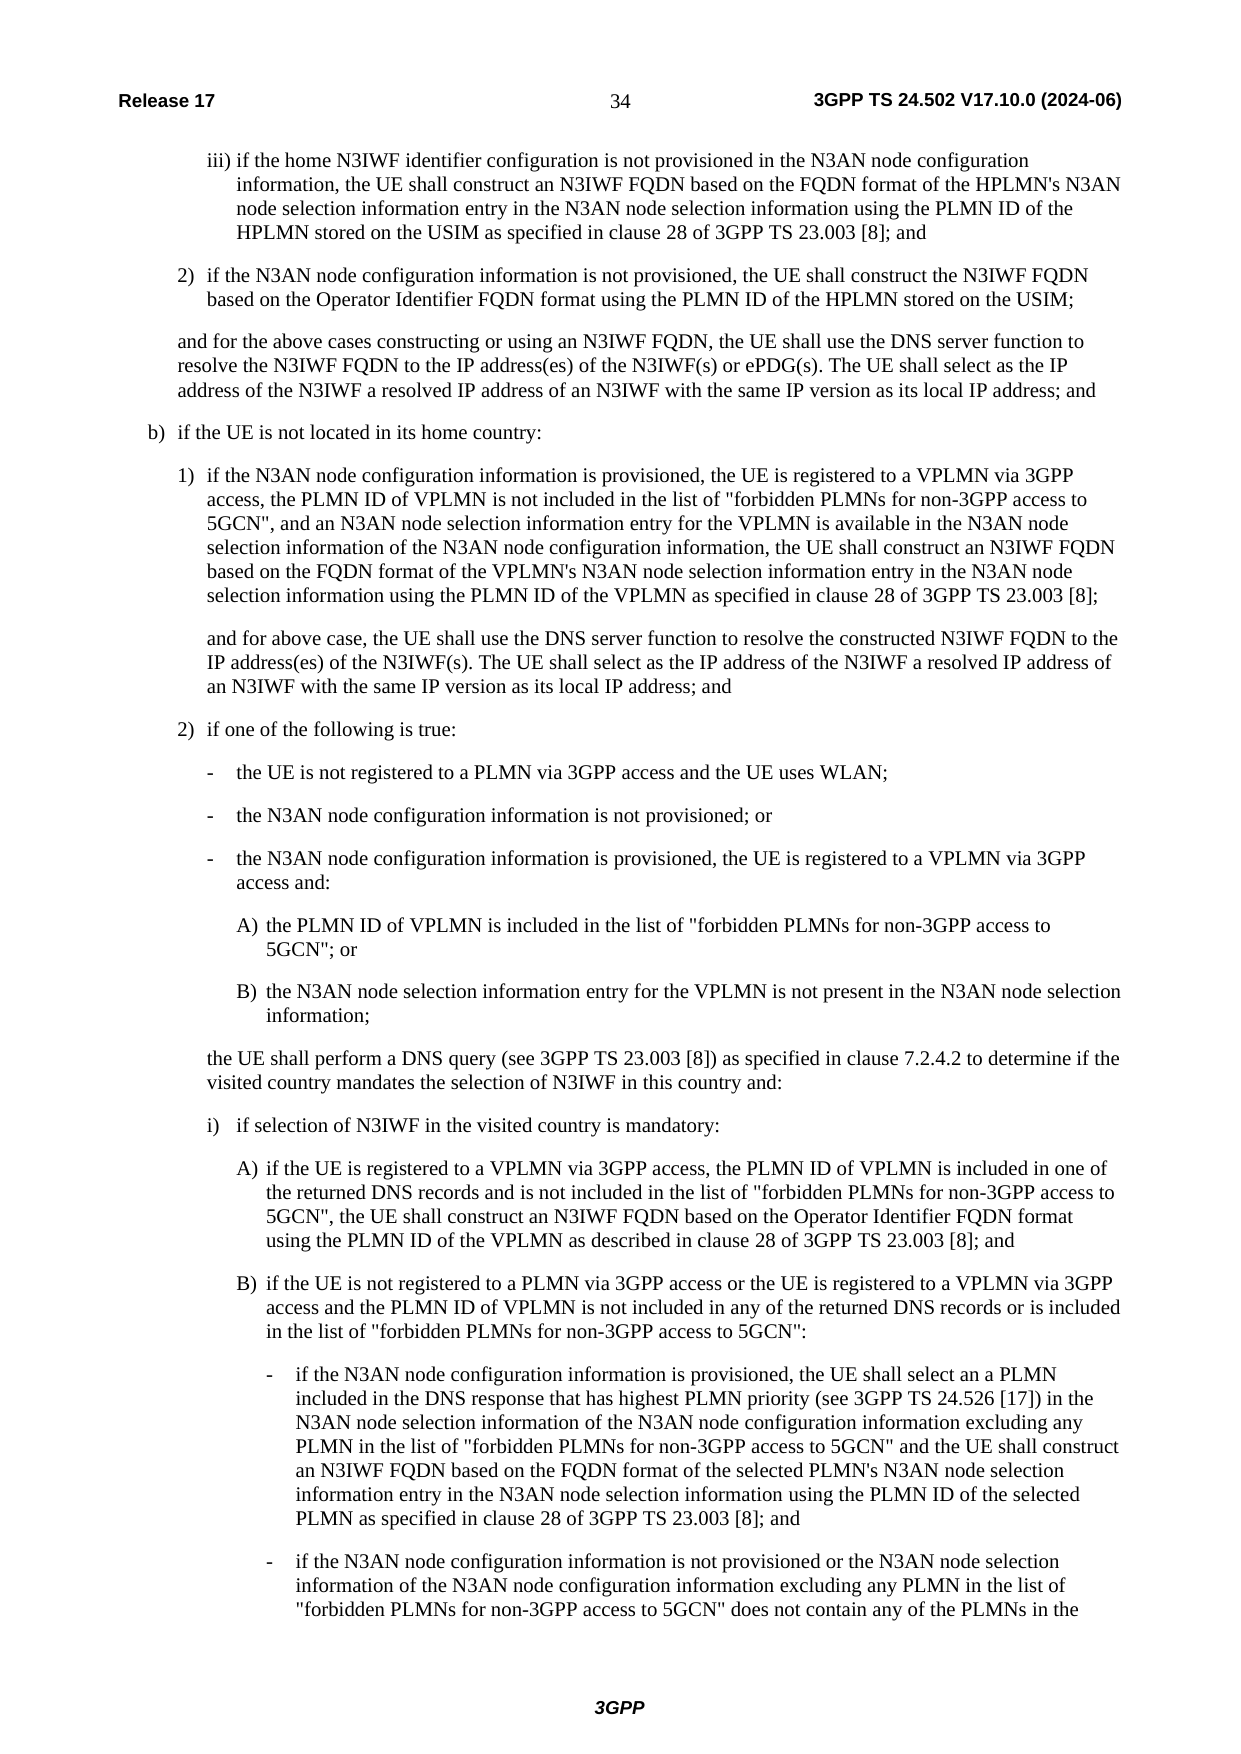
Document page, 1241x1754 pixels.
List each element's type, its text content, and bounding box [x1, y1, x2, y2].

text A) the PLMN ID of VPLMN is included in the list of "forbidden PLMNs for non-3GPP access to 5GCN"; or [236, 912, 1122, 961]
text - the N3AN node configuration information is not provisioned; or [207, 803, 1122, 827]
text - the N3AN node configuration information is provisioned, the UE is registered to a VPLMN via 3GPP access and: [207, 846, 1122, 894]
text 2) if the N3AN node configuration information is not provisioned, the UE shall construct the N3IWF FQDN based on the Operator Identifier FQDN format using the PLMN ID of the HPLMN stored on the USIM; [177, 262, 1122, 311]
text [266, 1549, 1122, 1621]
text the UE shall perform a DNS query (see 3GPP TS 23.003 [8]) as specified in clause 7.2.4.2 to determine if the visited country mandates the selection of N3IWF in this country and: [177, 1046, 1122, 1094]
text A) if the UE is registered to a VPLMN via 3GPP access, the PLMN ID of VPLMN is included in one of the returned DNS records and is not included in the list of "forbidden PLMNs for non-3GPP access to 5GCN", the UE shall construct an N3IWF FQDN based on the Operator Identifier FQDN format using the PLMN ID of the VPLMN as described in clause 28 of 3GPP TS 23.003 [8]; and [236, 1156, 1122, 1252]
text B) the N3AN node selection information entry for the VPLMN is not present in the N3AN node selection information; [236, 979, 1122, 1027]
text 2) if one of the following is true: [177, 717, 1122, 741]
text i) if selection of N3IWF in the visited country is mandatory: [207, 1113, 1122, 1137]
text - the UE is not registered to a PLMN via 3GPP access and the UE uses WLAN; [207, 760, 1122, 784]
text b) if the UE is not located in its home country: [148, 420, 1122, 444]
text and for the above cases constructing or using an N3IWF FQDN, the UE shall use the DNS server function to resolve the N3IWF FQDN to the IP address(es) of the N3IWF(s) or ePDG(s). The UE shall select as the IP address of the N3IWF a resolved IP address of an N3IWF with the same IP version as its local IP address; and [148, 329, 1122, 402]
text - if the N3AN node configuration information is provisioned, the UE shall select an a PLMN included in the DNS response that has highest PLMN priority (see 3GPP TS 24.526 [17]) in the N3AN node selection information of the N3AN node configuration information excluding any PLMN in the list of "forbidden PLMNs for non-3GPP access to 5GCN" and the UE shall construct an N3IWF FQDN based on the FQDN format of the selected PLMN's N3AN node selection information entry in the N3AN node selection information using the PLMN ID of the selected PLMN as specified in clause 28 of 3GPP TS 23.003 [8]; and [266, 1362, 1122, 1530]
text 1) if the N3AN node configuration information is provisioned, the UE is registered to a VPLMN via 3GPP access, the PLMN ID of VPLMN is not included in the list of "forbidden PLMNs for non-3GPP access to 5GCN", and an N3AN node selection information entry for the VPLMN is available in the N3AN node selection information of the N3AN node configuration information, the UE shall construct an N3IWF FQDN based on the FQDN format of the VPLMN's N3AN node selection information entry in the N3AN node selection information using the PLMN ID of the VPLMN as specified in clause 28 of 3GPP TS 23.003 [8]; [177, 463, 1122, 607]
text B) if the UE is not registered to a PLMN via 3GPP access or the UE is registered to a VPLMN via 3GPP access and the PLMN ID of VPLMN is not included in any of the returned DNS records or is included in the list of "forbidden PLMNs for non-3GPP access to 5GCN": [236, 1271, 1122, 1343]
text iii) if the home N3IWF identifier configuration is not provisioned in the N3AN node configuration information, the UE shall construct an N3IWF FQDN based on the FQDN format of the HPLMN's N3AN node selection information entry in the N3AN node selection information using the PLMN ID of the HPLMN stored on the USIM as specified in clause 28 of 3GPP TS 23.003 [8]; and [207, 147, 1122, 244]
text and for above case, the UE shall use the DNS server function to resolve the constructed N3IWF FQDN to the IP address(es) of the N3IWF(s). The UE shall select as the IP address of the N3IWF a resolved IP address of an N3IWF with the same IP version as its local IP address; and [177, 626, 1122, 698]
